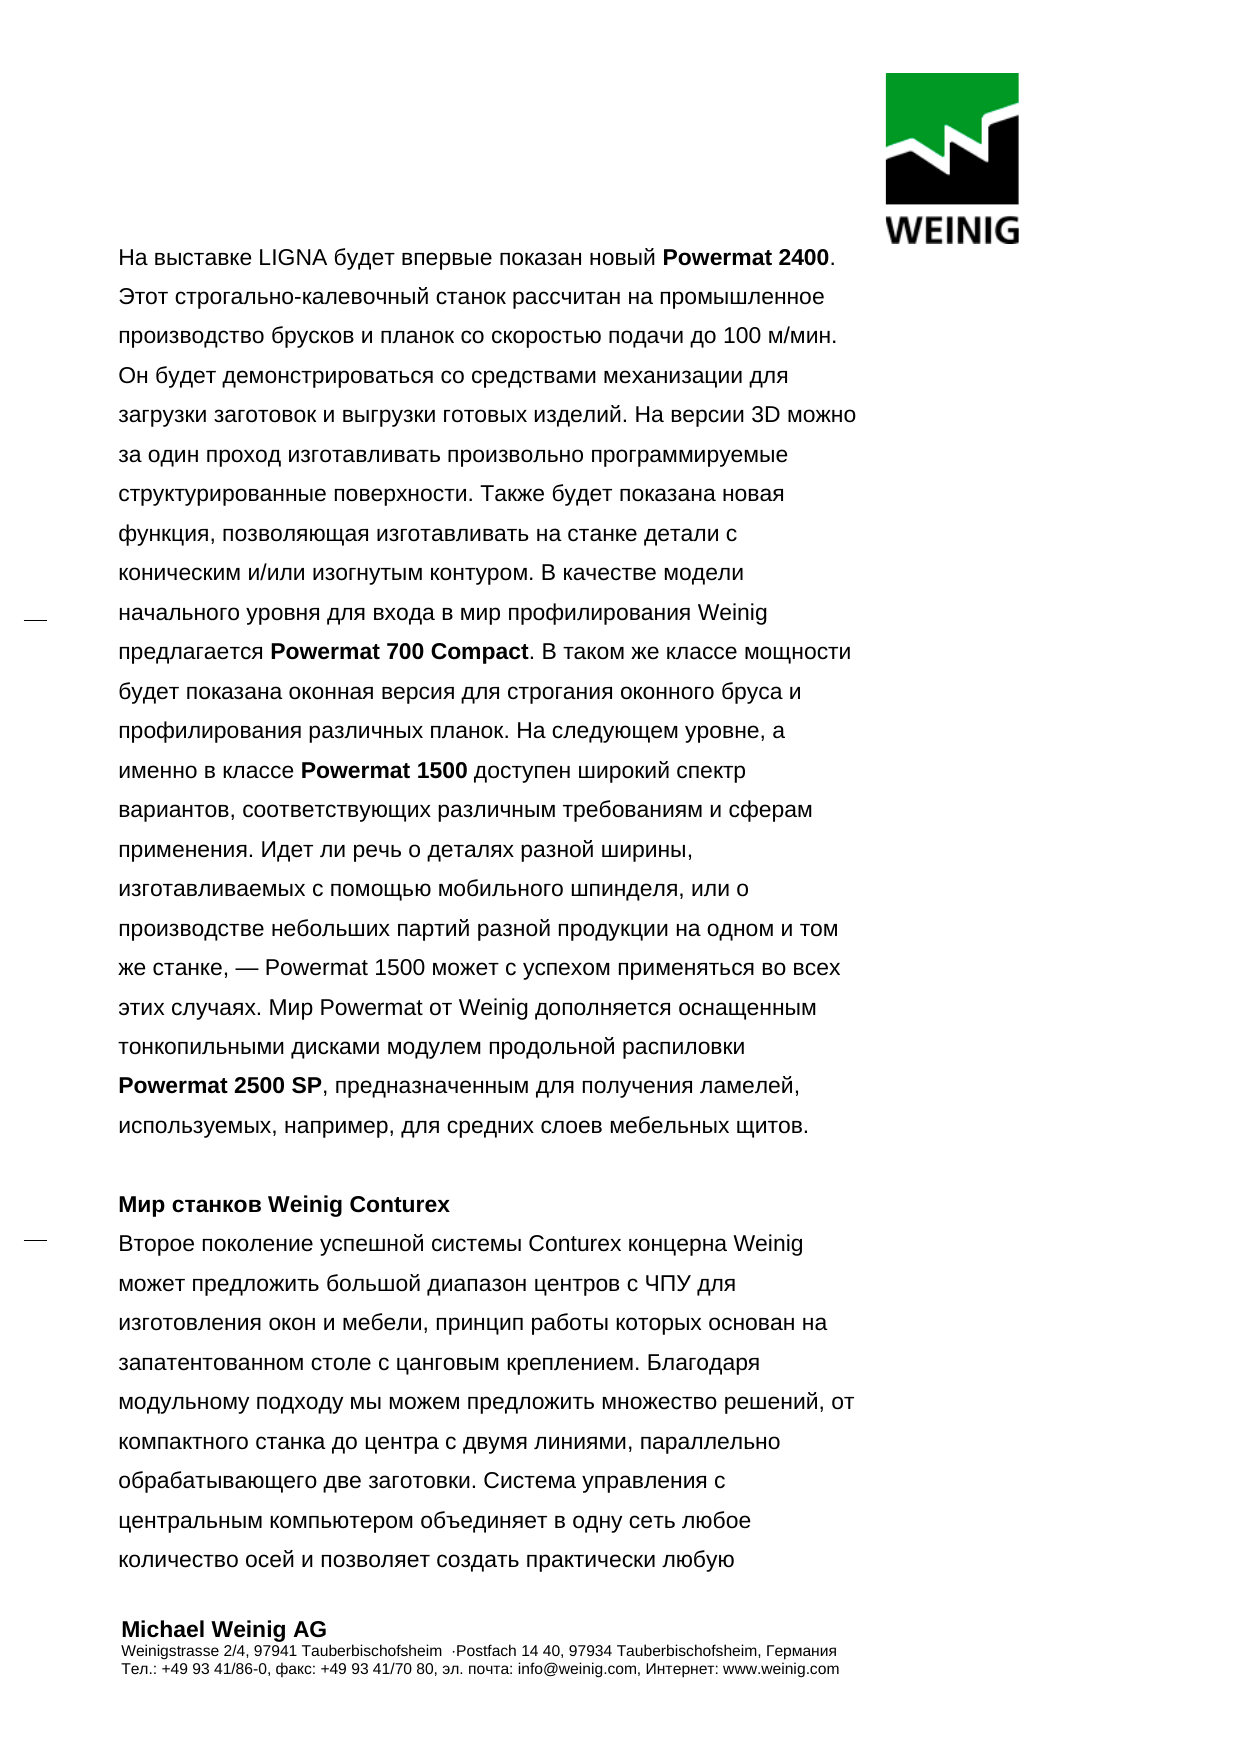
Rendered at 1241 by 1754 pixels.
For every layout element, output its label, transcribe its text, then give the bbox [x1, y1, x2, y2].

text Мир станков Weinig Conturex [118, 1191, 856, 1217]
picture [885, 73, 1019, 244]
